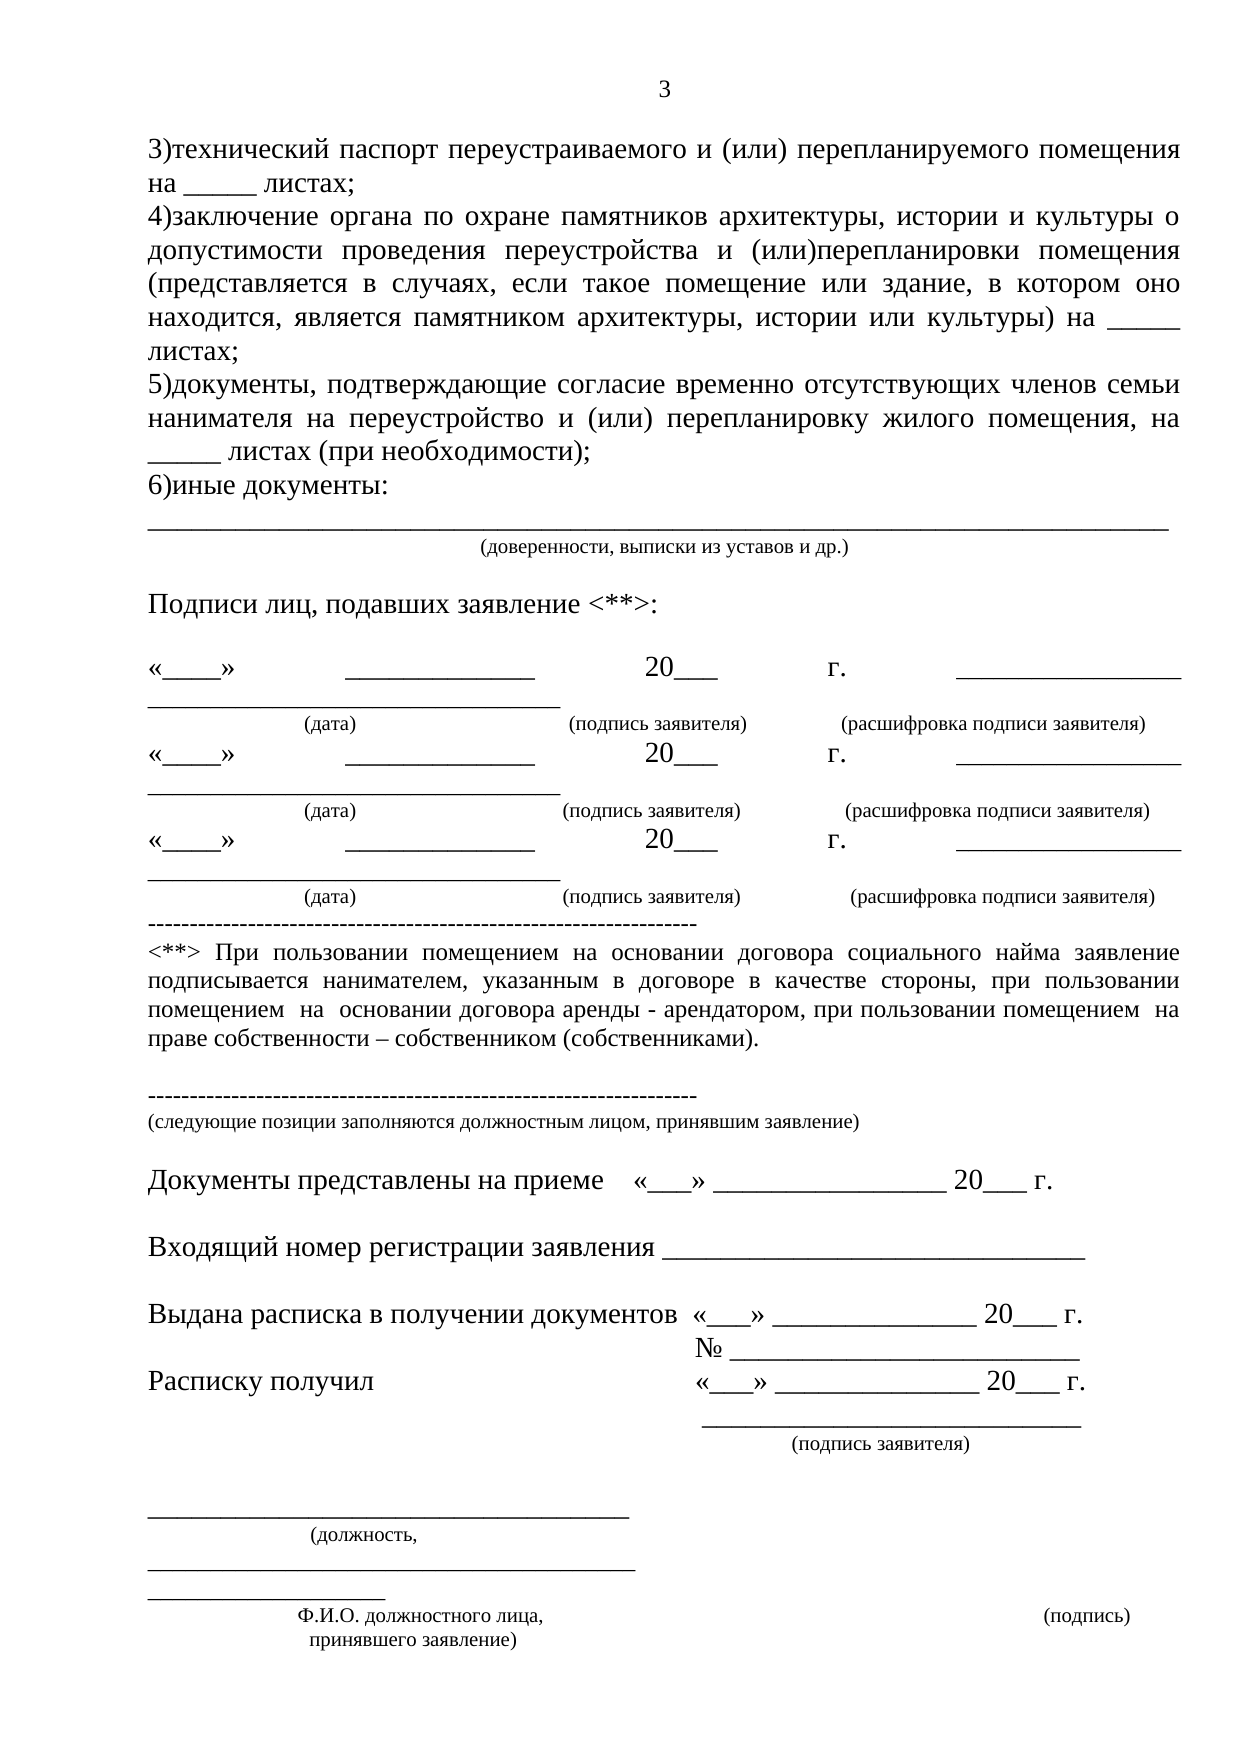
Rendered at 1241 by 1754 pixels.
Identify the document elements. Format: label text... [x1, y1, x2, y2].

text Входящий номер регистрации заявления _____________________________ [148, 1229, 1181, 1263]
text (доверенности, выписки из уставов и др.) [148, 534, 1181, 558]
text «____» _____________ 20___ г. __________________ _________________________________ [148, 735, 1181, 798]
text ------------------------------------------------------------------ [148, 908, 1181, 937]
text (дата) (подпись заявителя) (расшифровка подписи заявителя) [148, 884, 1181, 908]
text 5)документы, подтверждающие согласие временно отсутствующих членов семьи нанимателя на переустройство и (или) перепланировку жилого помещения, на _____ листах (при необходимости); [148, 366, 1181, 467]
text (дата) (подпись заявителя) (расшифровка подписи заявителя) [148, 711, 1181, 735]
text № ________________________ [148, 1330, 1181, 1363]
text _________________________________ [148, 1488, 1181, 1522]
text «____» _____________ 20___ г. __________________ _________________________________ [148, 649, 1181, 711]
text (следующие позиции заполняются должностным лицом, принявшим заявление) [148, 1109, 1181, 1133]
text 4)заключение органа по охране памятников архитектуры, истории и культуры о допустимости проведения переустройства и (или)перепланировки помещения (представляется в случаях, если такое помещение или здание, в котором оно находится, является памятником архитектуры, истории или культуры) на _____ листах; [148, 198, 1181, 366]
text _______________________________________ ___________________ [148, 1546, 1181, 1603]
text Подписи лиц, подавших заявление <**>: [148, 587, 1181, 620]
text 3)технический паспорт переустраиваемого и (или) перепланируемого помещения на _____ листах; [148, 131, 1181, 198]
text <**> При пользовании помещением на основании договора социального найма заявление подписывается нанимателем, указанным в договоре в качестве стороны, при пользовании помещением на основании договора аренды - арендатором, при пользовании помещением на праве собственности – собственником (собственниками). [148, 937, 1181, 1052]
text Документы представлены на приеме «___» ________________ 20___ г. [148, 1162, 1181, 1196]
text (подпись заявителя) [148, 1430, 1181, 1454]
text Расписку получил «___» ______________ 20___ г. __________________________ [148, 1363, 1181, 1430]
text принявшего заявление) [148, 1627, 1181, 1651]
text 6)иные.документы: ______________________________________________________________________ [148, 467, 1181, 534]
text «____» _____________ 20___ г. __________________ _________________________________ [148, 822, 1181, 884]
text (дата) (подпись заявителя) (расшифровка подписи заявителя) [148, 798, 1181, 822]
text Ф.И.О. должностного лица, (подпись) [148, 1603, 1181, 1627]
text ------------------------------------------------------------------ [148, 1081, 1181, 1109]
text Выдана расписка в получении документов «___» ______________ 20___ г. [148, 1296, 1181, 1330]
text (должность, [148, 1522, 1181, 1546]
